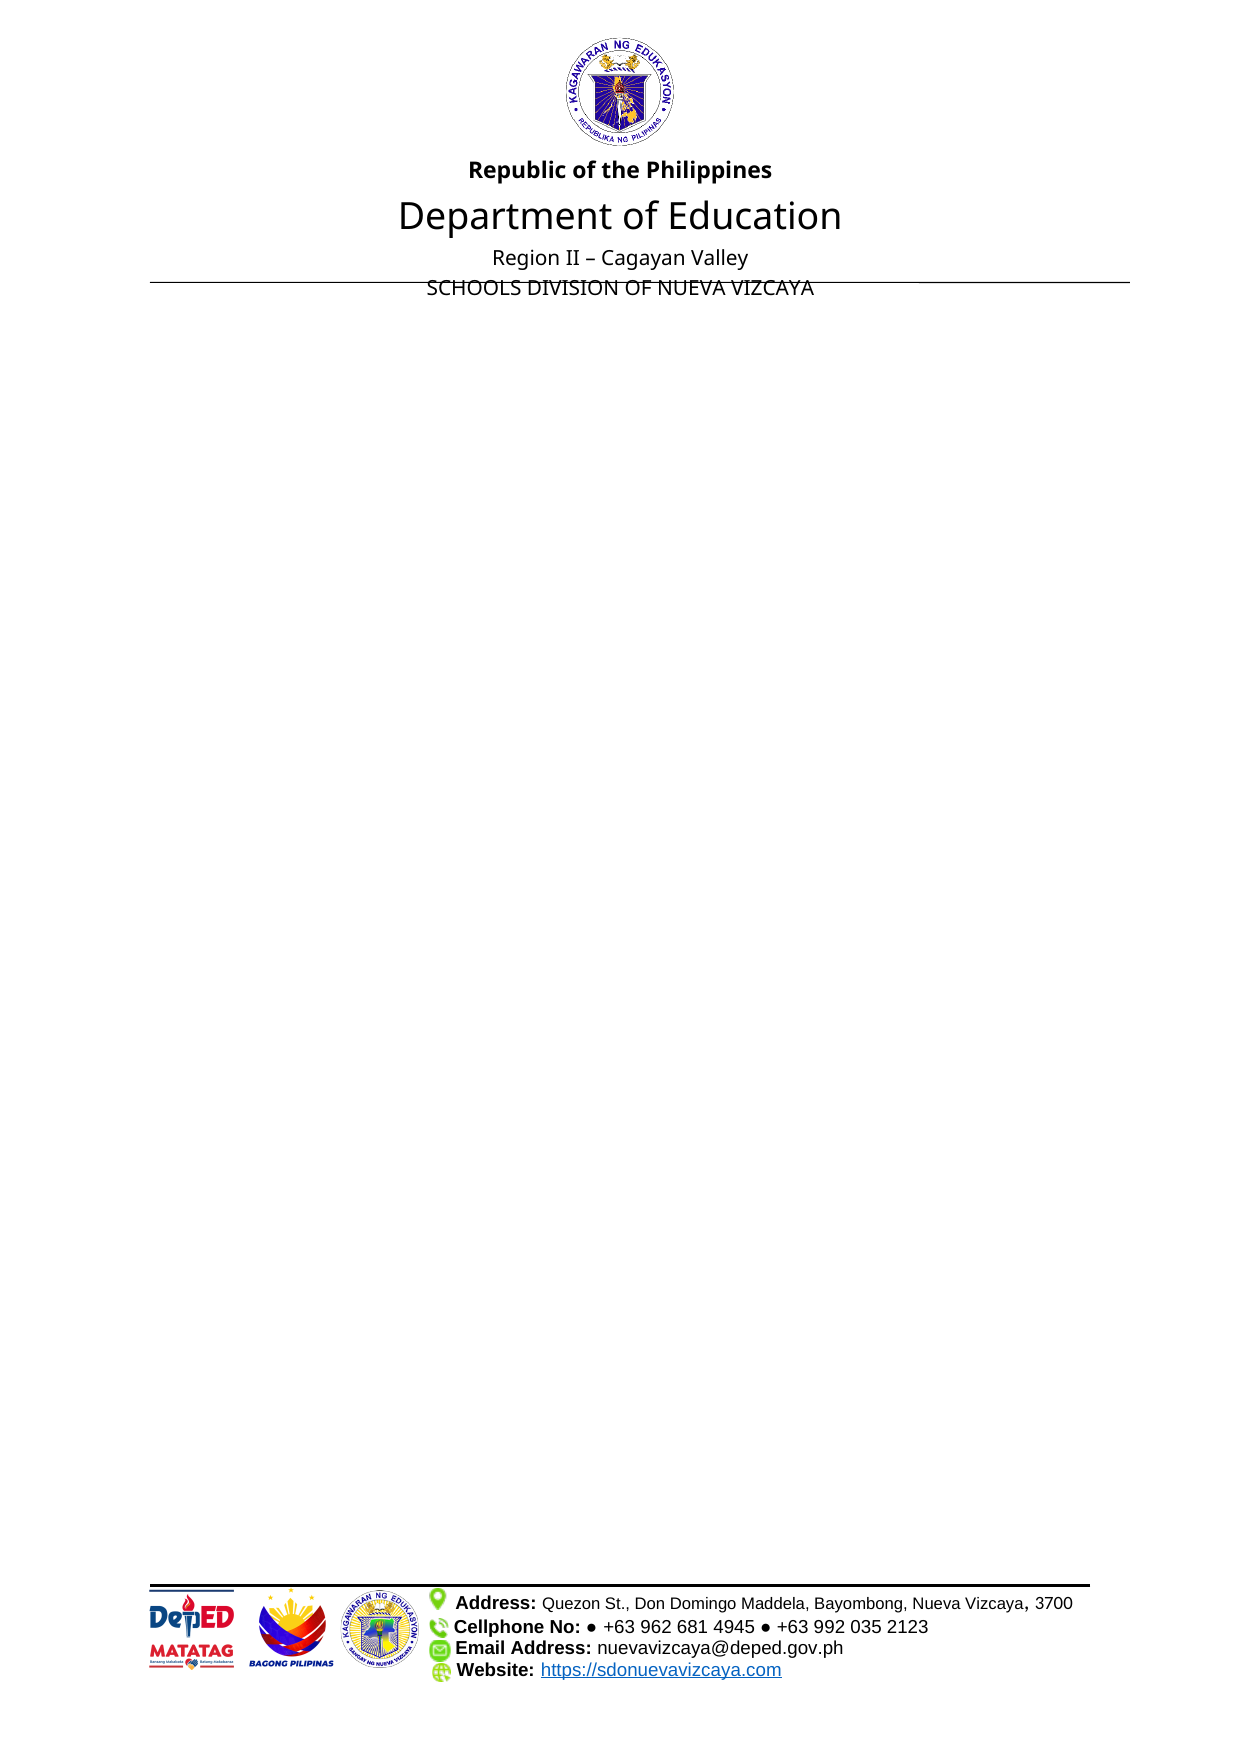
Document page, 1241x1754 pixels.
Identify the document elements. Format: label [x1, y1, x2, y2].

picture [429, 1618, 449, 1638]
picture [562, 34, 677, 149]
picture [340, 1590, 419, 1668]
picture [429, 1640, 451, 1662]
picture [427, 1588, 449, 1610]
picture [432, 1663, 451, 1682]
picture [141, 1578, 335, 1679]
